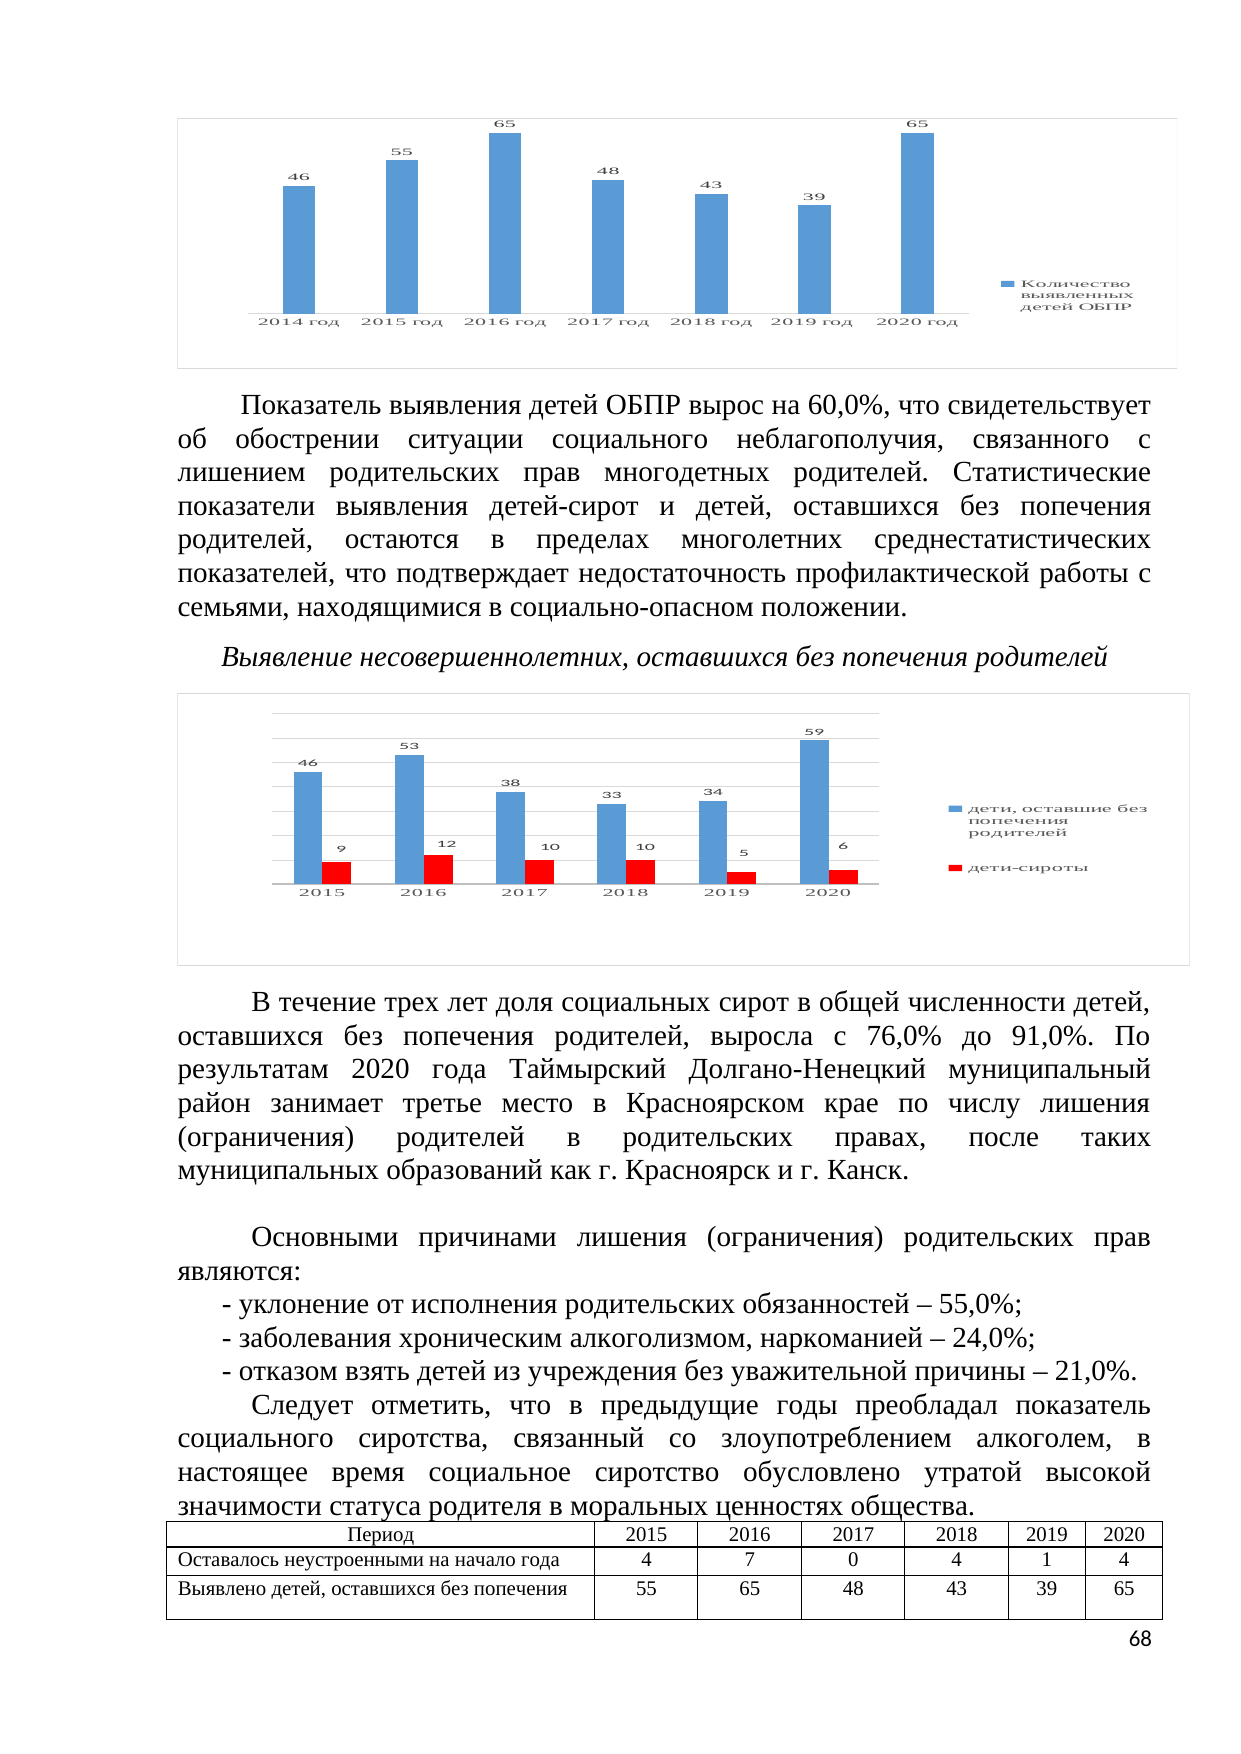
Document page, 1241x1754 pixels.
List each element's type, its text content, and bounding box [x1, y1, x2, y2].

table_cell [167, 1576, 594, 1619]
table_cell 43 [905, 1576, 1008, 1619]
table_cell 48 [802, 1576, 904, 1619]
table_cell 0 [802, 1548, 904, 1575]
text Показатель выявления детей ОБПР вырос на 60,0%, что свидетельствует об обострении ситуации социального неблагополучия, связанного с лишением родительских прав многодетных родителей. Статистические показатели выявления детей-сирот и детей, оставшихся без попечения родителей, остаются в пределах многолетних среднестатистических показателей, что подтверждает недостаточность профилактической работы с семьями, находящимися в социально-опасном положении. [177, 387, 1152, 622]
table_header Период [167, 1522, 594, 1546]
table_cell 55 [595, 1576, 697, 1619]
text В течение трех лет доля социальных сирот в общей численности детей, оставшихся без попечения родителей, выросла с 76,0% до 91,0%. По результатам 2020 года Таймырский Долгано-Ненецкий муниципальный район занимает третье место в Красноярском крае по числу лишения (ограничения) родителей в родительских правах, после таких муниципальных образований как г. Красноярск и г. Канск. [177, 984, 1152, 1186]
table_cell 7 [698, 1548, 801, 1575]
table_cell 65 [698, 1576, 801, 1619]
table_cell Оставалось неустроенными на начало года [167, 1548, 594, 1575]
table_header 2017 [802, 1522, 904, 1546]
text - отказом взять детей из учреждения без уважительной причины – 21,0%. [177, 1353, 1152, 1387]
table_header 2020 [1086, 1522, 1162, 1546]
table_header 2015 [595, 1522, 697, 1546]
table_cell 4 [905, 1548, 1008, 1575]
table_cell 4 [595, 1548, 697, 1575]
table_header 2019 [1009, 1522, 1085, 1546]
text - заболевания хроническим алкоголизмом, наркоманией – 24,0%; [177, 1320, 1152, 1353]
table_cell 65 [1086, 1576, 1162, 1619]
table_header 2016 [698, 1522, 801, 1546]
text Выявление несовершеннолетних, оставшихся без попечения родителей [177, 639, 1152, 672]
table_cell 4 [1086, 1548, 1162, 1575]
text Основными причинами лишения (ограничения) родительских прав являются: [177, 1219, 1152, 1286]
table_cell 39 [1009, 1576, 1085, 1619]
table_header 2018 [905, 1522, 1008, 1546]
text Следует отметить, что в предыдущие годы преобладал показатель социального сиротства, связанный со злоупотреблением алкоголем, в настоящее время социальное сиротство обусловлено утратой высокой значимости статуса родителя в моральных ценностях общества. [177, 1387, 1152, 1521]
text - уклонение от исполнения родительских обязанностей – 55,0%; [177, 1286, 1152, 1320]
table_cell 1 [1009, 1548, 1085, 1575]
